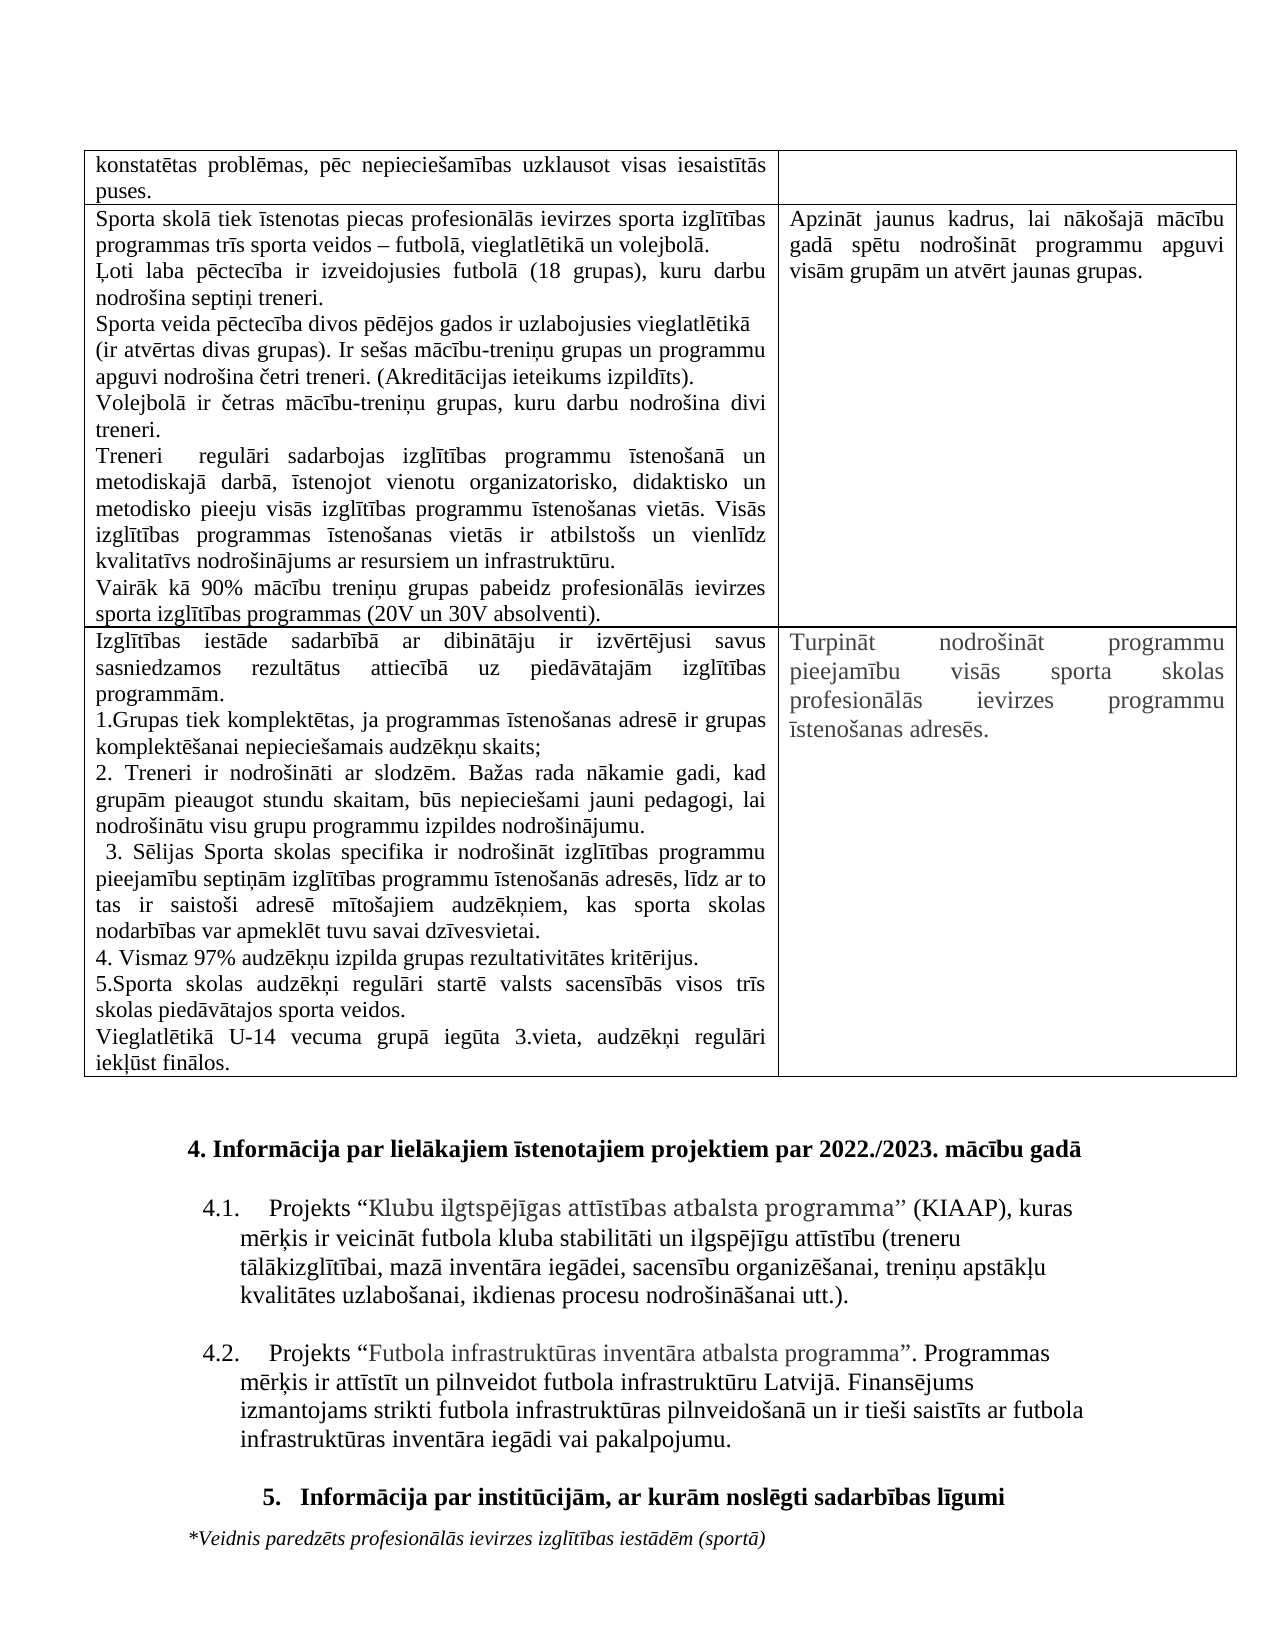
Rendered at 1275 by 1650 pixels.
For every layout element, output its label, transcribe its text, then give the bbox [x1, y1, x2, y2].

table_cell Turpināt nodrošināt programmu pieejamību visās sporta skolas profesionālās ievirzes programmu īstenošanas adresēs. [779, 628, 1236, 1076]
list Projekts “Futbola infrastruktūras inventāra atbalsta programma”. Programmas mērķis ir attīstīt un pilnveidot futbola infrastruktūru Latvijā. Finansējums izmantojams strikti futbola infrastruktūras pilnveidošanā un ir tieši saistīts ar futbola infrastruktūras inventāra iegādi vai pakalpojumu. [202, 1338, 1087, 1453]
text 4. Informācija par lielākajiem īstenotajiem projektiem par 2022./2023. mācību gadā [187, 1134, 1087, 1163]
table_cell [85, 151, 778, 204]
table_cell [779, 151, 1236, 204]
list Informācija par institūcijām, ar kurām noslēgti sadarbības līgumi [262, 1482, 1087, 1510]
table_cell Apzināt jaunus kadrus, lai nākošajā mācību gadā spētu nodrošināt programmu apguvi visām grupām un atvērt jaunas grupas. [779, 205, 1236, 626]
table_cell Sporta skolā tiek īstenotas piecas profesionālās ievirzes sporta izglītības programmas trīs sporta veidos – futbolā, vieglatlētikā un volejbolā. Ļoti laba pēctecība ir izveidojusies futbolā (18 grupas), kuru darbu nodrošina septiņi treneri. Sporta veida pēctecība divos pēdējos gados ir uzlabojusies vieglatlētikā (ir atvērtas divas grupas). Ir sešas mācību-treniņu grupas un programmu apguvi nodrošina četri treneri. (Akreditācijas ieteikums izpildīts). Volejbolā ir četras mācību-treniņu grupas, kuru darbu nodrošina divi treneri. Treneri regulāri sadarbojas izglītības programmu īstenošanā un metodiskajā darbā, īstenojot vienotu organizatorisko, didaktisko un metodisko pieeju visās izglītības programmu īstenošanas vietās. Visās izglītības programmas īstenošanas vietās ir atbilstošs un vienlīdz kvalitatīvs nodrošinājums ar resursiem un infrastruktūru. Vairāk kā 90% mācību treniņu grupas pabeidz profesionālās ievirzes sporta izglītības programmas (20V un 30V absolventi). [85, 205, 778, 626]
table_cell Izglītības iestāde sadarbībā ar dibinātāju ir izvērtējusi savus sasniedzamos rezultātus attiecībā uz piedāvātajām izglītības programmām. 1.Grupas tiek komplektētas, ja programmas īstenošanas adresē ir grupas komplektēšanai nepieciešamais audzēkņu skaits; 2. Treneri ir nodrošināti ar slodzēm. Bažas rada nākamie gadi, kad grupām pieaugot stundu skaitam, būs nepieciešami jauni pedagogi, lai nodrošinātu visu grupu programmu izpildes nodrošinājumu. 3. Sēlijas Sporta skolas specifika ir nodrošināt izglītības programmu pieejamību septiņām izglītības programmu īstenošanās adresēs, līdz ar to tas ir saistoši adresē mītošajiem audzēkņiem, kas sporta skolas nodarbības var apmeklēt tuvu savai dzīvesvietai. 4. Vismaz 97% audzēkņu izpilda grupas rezultativitātes kritērijus. 5.Sporta skolas audzēkņi regulāri startē valsts sacensībās visos trīs skolas piedāvātajos sporta veidos. Vieglatlētikā U-14 vecuma grupā iegūta 3.vieta, audzēkņi regulāri iekļūst finālos. [85, 628, 778, 1076]
list Projekts “Klubu ilgtspējīgas attīstības atbalsta programma’’ (KIAAP), kuras mērķis ir veicināt futbola kluba stabilitāti un ilgspējīgu attīstību (treneru tālākizglītībai, mazā inventāra iegādei, sacensību organizēšanai, treniņu apstākļu kvalitātes uzlabošanai, ikdienas procesu nodrošināšanai utt.). [202, 1192, 1087, 1309]
